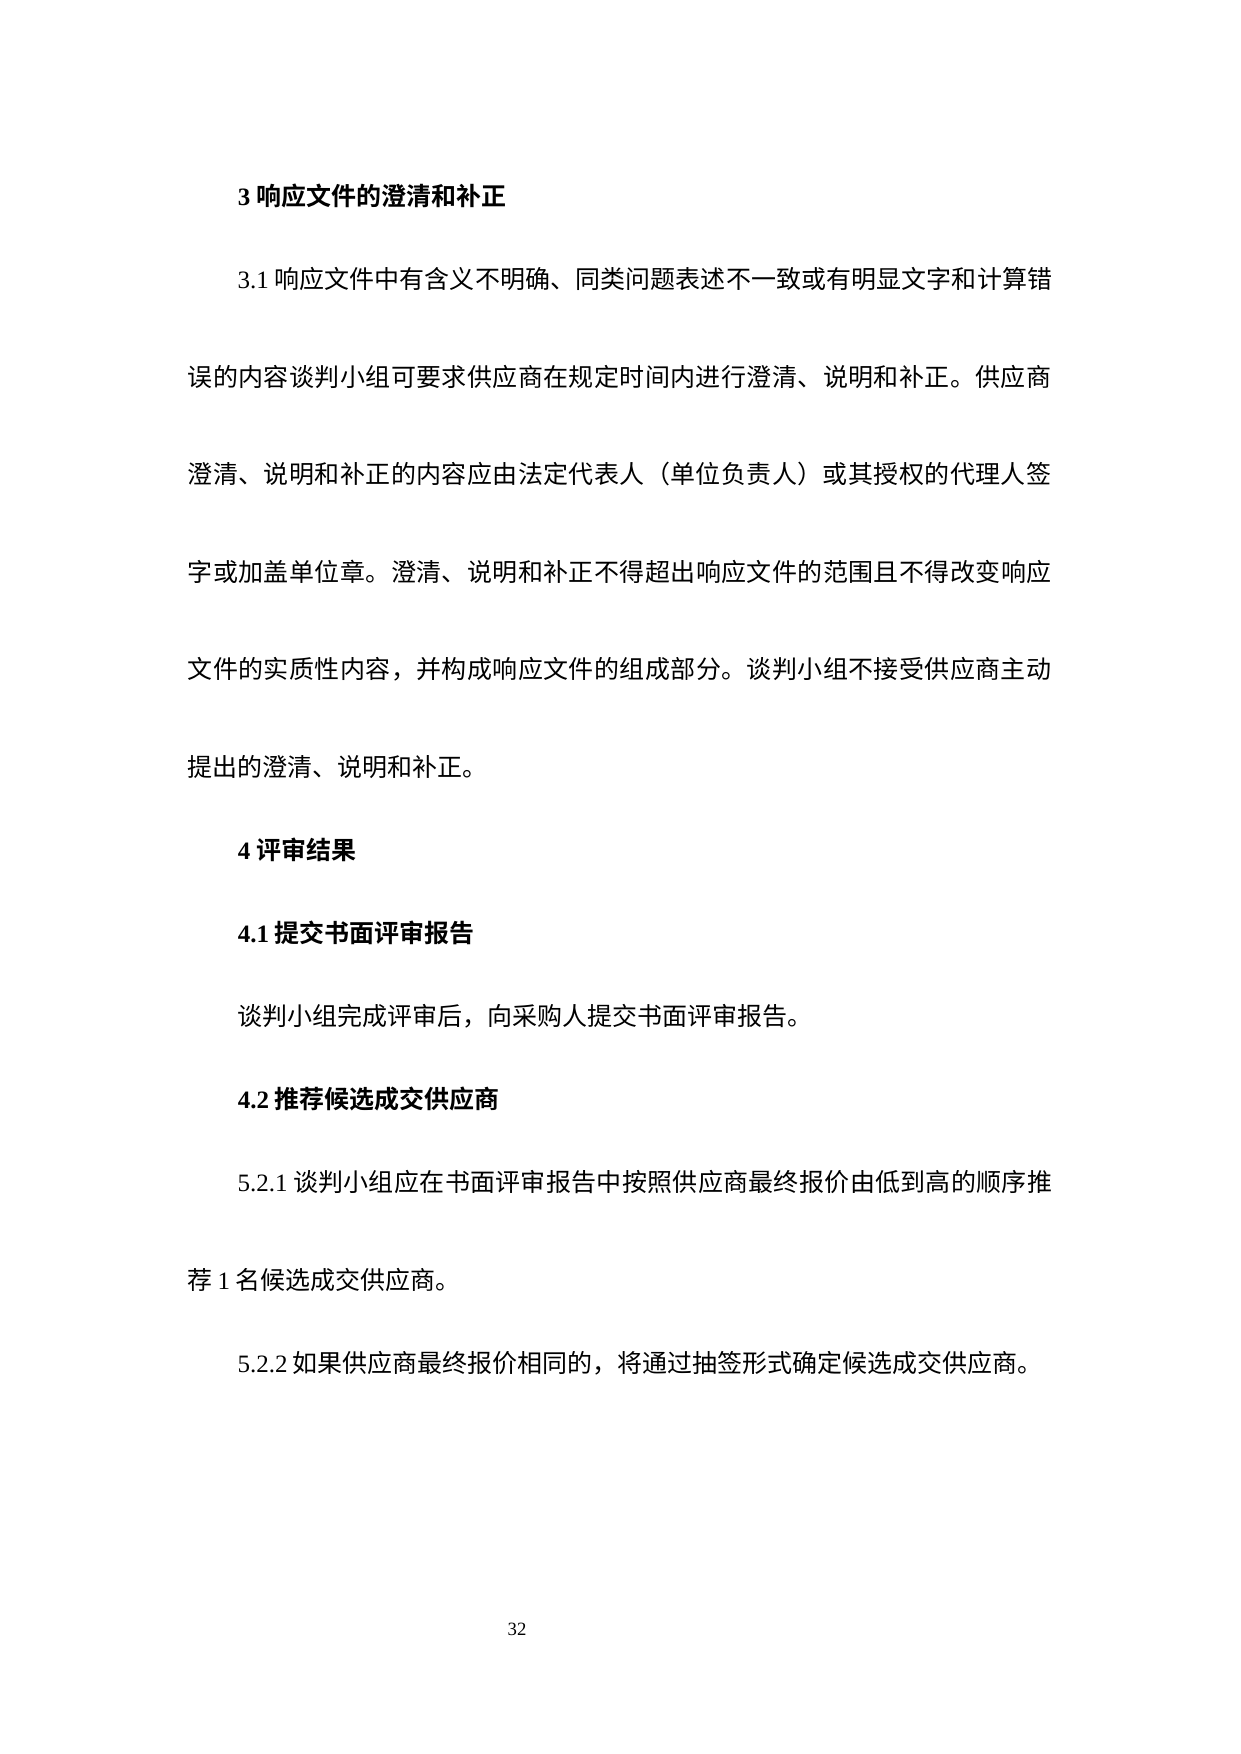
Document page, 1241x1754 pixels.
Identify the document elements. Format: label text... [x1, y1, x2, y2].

text 5.2.2如果供应商最终报价相同的，将通过抽签形式确定候选成交供应商。 [187, 1329, 1053, 1394]
subtitle 4 评审结果 [187, 816, 1053, 881]
text 谈判小组完成评审后，向采购人提交书面评审报告。 [187, 982, 1053, 1047]
subtitle 3 响应文件的澄清和补正 [187, 162, 1053, 227]
subtitle 4.2推荐候选成交供应商 [187, 1065, 1053, 1130]
subtitle 4.1提交书面评审报告 [187, 899, 1053, 964]
text 3.1响应文件中有含义不明确、同类问题表述不一致或有明显文字和计算错误的内容谈判小组可要求供应商在规定时间内进行澄清、说明和补正。供应商澄清、说明和补正的内容应由法定代表人（单位负责人）或其授权的代理人签字或加盖单位章。澄清、说明和补正不得超出响应文件的范围且不得改变响应文件的实质性内容，并构成响应文件的组成部分。谈判小组不接受供应商主动提出的澄清、说明和补正。 [187, 245, 1053, 798]
text 5.2.1谈判小组应在书面评审报告中按照供应商最终报价由低到高的顺序推荐1名候选成交供应商。 [187, 1148, 1053, 1311]
